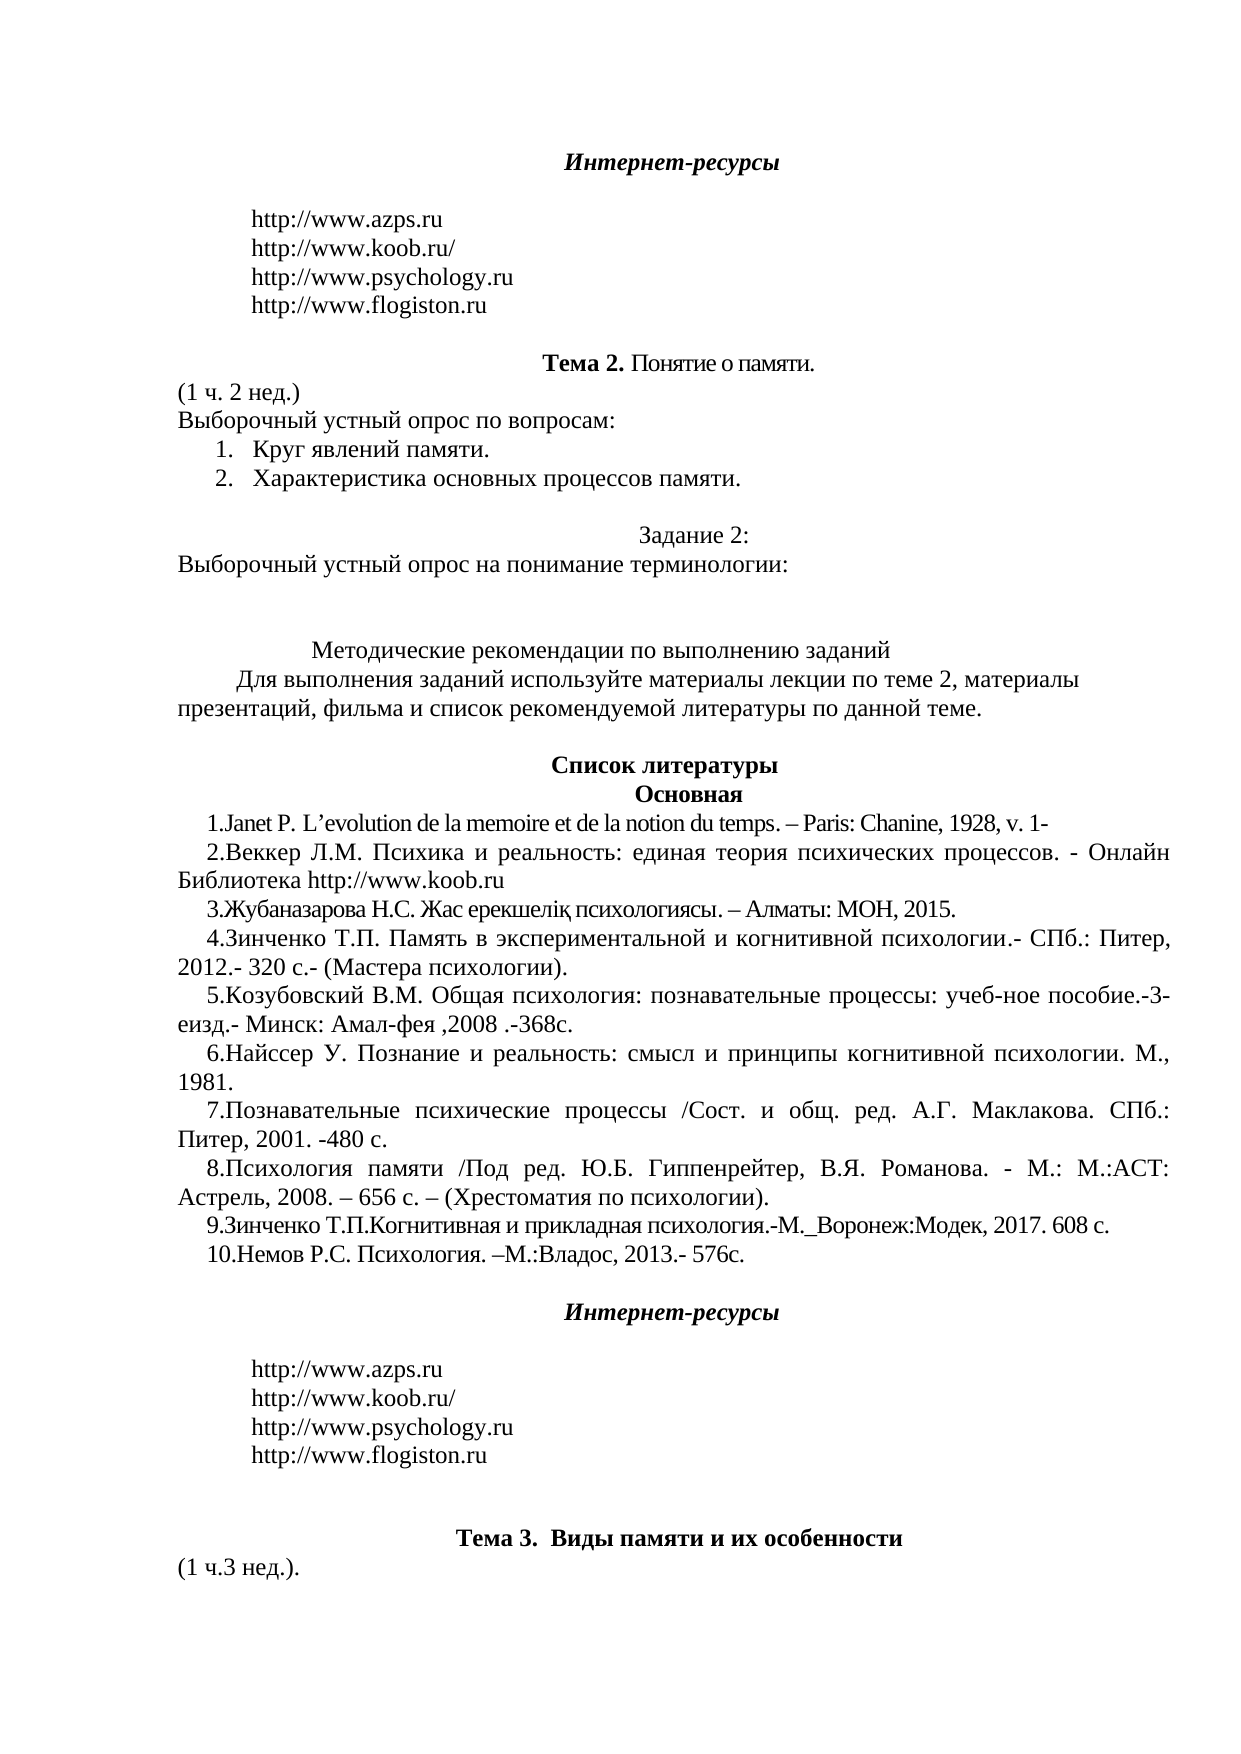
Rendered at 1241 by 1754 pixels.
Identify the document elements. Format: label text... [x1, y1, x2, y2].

text Выборочный устный опрос по вопросам: [177, 406, 1152, 434]
text http://www.psychology.ru [251, 262, 1152, 291]
text Для выполнения заданий используйте материалы лекции по теме 2, материалы презентаций, фильма и список рекомендуемой литературы по данной теме. [177, 664, 1152, 722]
text 6.Найссер У. Познание и реальность: смысл и принципы когнитивной психологии. М., 1981. [177, 1038, 1171, 1096]
list Характеристика основных процессов памяти. [215, 463, 1152, 492]
text http://www.flogiston.ru [251, 291, 1152, 319]
text (1 ч. 2 нед.) [177, 377, 1152, 406]
text 8.Психология памяти /Под ред. Ю.Б. Гиппенрейтер, В.Я. Романова. - М.: М.:АСТ: Астрель, 2008. – 656 с. – (Хрестоматия по психологии). [177, 1153, 1171, 1211]
text Выборочный устный опрос на понимание терминологии: [177, 549, 1152, 578]
text 1.Janet P. L’evolution de la memoire et de la notion du temps. – Paris: Chanine, 1928, v. 1- [177, 808, 1171, 837]
text 5.Козубовский В.М. Общая психология: познавательные процессы: учеб-ное пособие.-3- еизд.- Минск: Амал-фея ,2008 .-368с. [177, 981, 1171, 1038]
text 3.Жубаназарова Н.С. Жас ерекшеліқ психологиясы. – Алматы: МОН, 2015. [177, 894, 1171, 923]
text Методические рекомендации по выполнению заданий [311, 636, 1152, 664]
text http://www.azps.ru [251, 1354, 1152, 1383]
text http://www.koob.ru/ [251, 233, 1152, 262]
text http://www.koob.ru/ [251, 1383, 1152, 1412]
text Тема 3. Виды памяти и их особенности [207, 1523, 1152, 1552]
text 4.Зинченко Т.П. Память в экспериментальной и когнитивной психологии.- СПб.: Питер, 2012.- 320 с.- (Мастера психологии). [177, 923, 1171, 981]
text Задание 2: [236, 521, 1152, 549]
list Круг явлений памяти. [215, 434, 1152, 463]
text http://www.psychology.ru [251, 1412, 1152, 1441]
text Список литературы [177, 751, 1152, 779]
text http://www.flogiston.ru [251, 1441, 1152, 1469]
text 7.Познавательные психические процессы /Сост. и общ. ред. А.Г. Маклакова. СПб.: Питер, 2001. -480 с. [177, 1096, 1171, 1153]
text Основная [177, 779, 1171, 808]
text Тема 2. Понятие о памяти. [207, 348, 1152, 377]
text 9.Зинченко Т.П.Когнитивная и прикладная психология.-М._Воронеж:Модек, 2017. 608 с. [177, 1211, 1171, 1239]
text 2.Веккер Л.М. Психика и реальность: единая теория психических процессов. - Онлайн Библиотека http://www.koob.ru [177, 837, 1171, 894]
text Интернет-ресурсы [192, 1297, 1152, 1326]
text 10.Немов Р.С. Психология. –М.:Владос, 2013.- 576с. [177, 1239, 1171, 1268]
text (1 ч.3 нед.). [177, 1552, 1152, 1581]
text http://www.azps.ru [251, 204, 1152, 233]
text Интернет-ресурсы [192, 147, 1152, 176]
